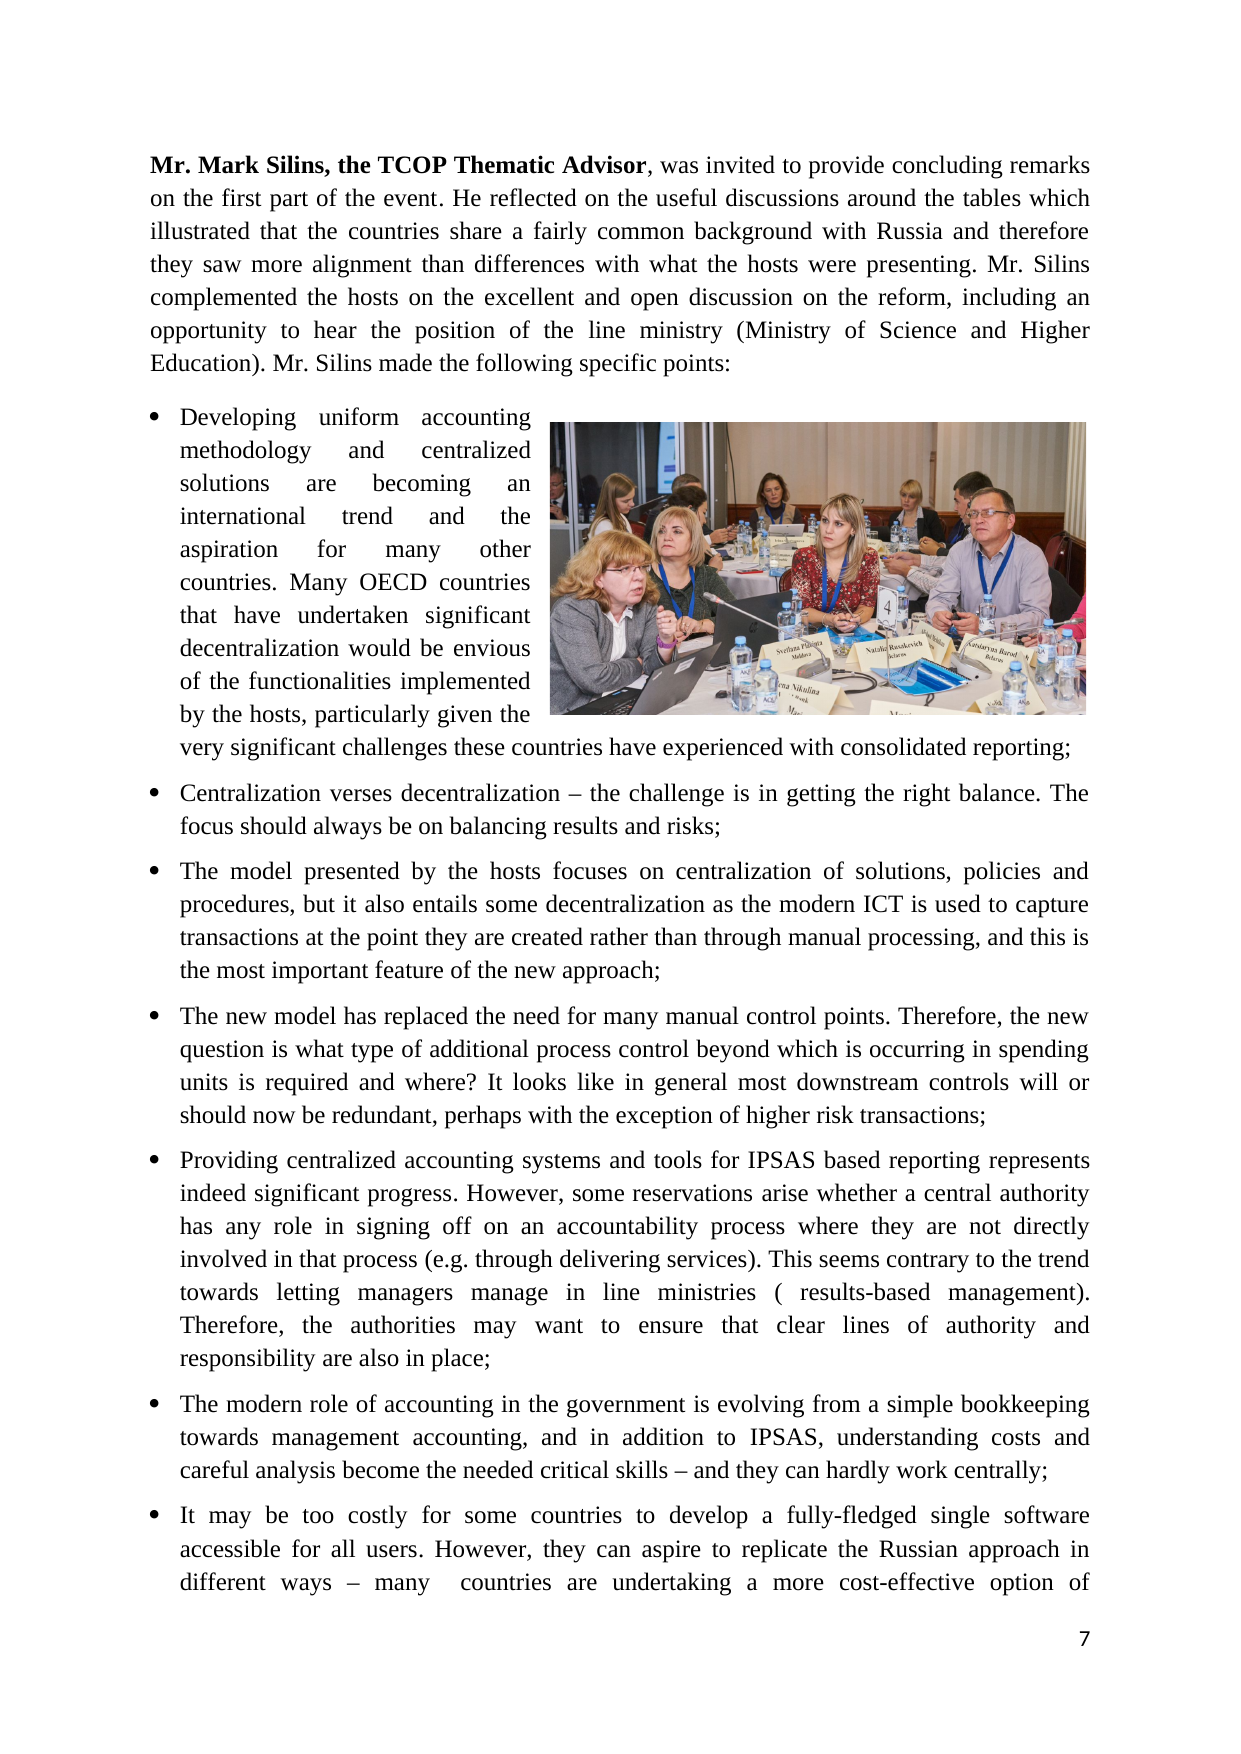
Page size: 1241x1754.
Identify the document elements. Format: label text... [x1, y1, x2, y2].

list The model presented by the hosts focuses on centralization of solutions, policies and procedures, but it also entails some decentralization as the modern ICT is used to capture transactions at the point they are created rather than through manual processing, and this is the most important feature of the new approach; [150, 856, 1090, 984]
picture [549, 422, 1087, 715]
list Centralization verses decentralization – the challenge is in getting the right balance. The focus should always be on balancing results and risks; [150, 778, 1090, 839]
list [150, 1501, 1090, 1595]
list The modern role of accounting in the government is evolving from a simple bookkeeping towards management accounting, and in addition to IPSAS, understanding costs and careful analysis become the needed critical skills – and they can hardly work centrally; [150, 1389, 1090, 1484]
text Mr. Mark Silins, the TCOP Thematic Advisor, was invited to provide concluding remarks on the first part of the event. He reflected on the useful discussions around the tables which illustrated that the countries share a fairly common background with Russia and therefore they saw more alignment than differences with what the hosts were presenting. Mr. Silins complemented the hosts on the excellent and open discussion on the reform, including an opportunity to hear the position of the line ministry (Ministry of Science and Higher Education). Mr. Silins made the following specific points: [150, 150, 1090, 377]
list Providing centralized accounting systems and tools for IPSAS based reporting represents indeed significant progress. However, some reservations arise whether a central authority has any role in signing off on an accountability process where they are not directly involved in that process (e.g. through delivering services). This seems contrary to the trend towards letting managers manage in line ministries ( results-based management). Therefore, the authorities may want to ensure that clear lines of authority and responsibility are also in place; [150, 1145, 1090, 1372]
list The new model has replaced the need for many manual control points. Therefore, the new question is what type of additional process control beyond which is occurring in spending units is required and where? It looks like in general most downstream controls will or should now be redundant, perhaps with the exception of higher risk transactions; [150, 1001, 1090, 1129]
